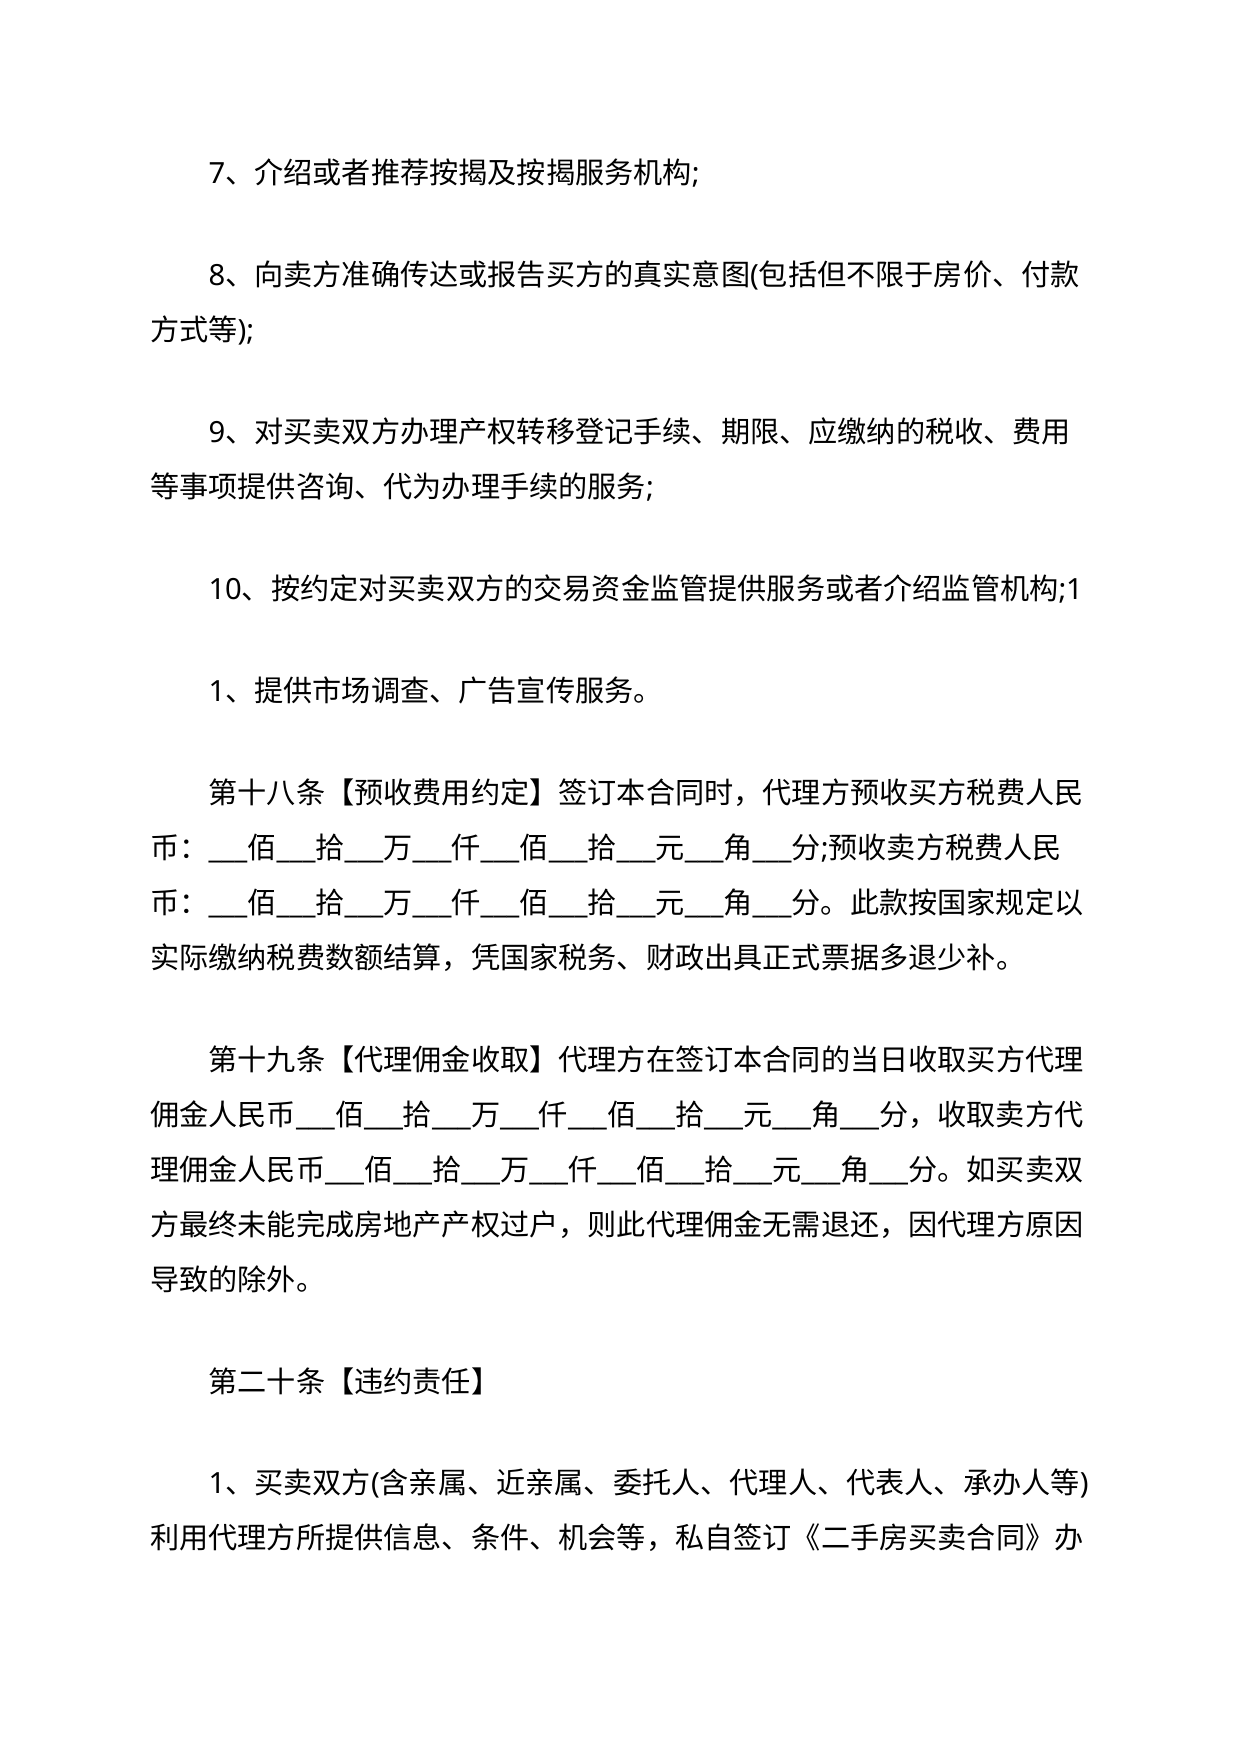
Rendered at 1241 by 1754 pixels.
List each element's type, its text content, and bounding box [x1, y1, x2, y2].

text 8、向卖方准确传达或报告买方的真实意图(包括但不限于房价、付款方式等); [150, 252, 1090, 349]
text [150, 1460, 1090, 1557]
text 7、介绍或者推荐按揭及按揭服务机构; [150, 150, 1090, 192]
text 第十八条【预收费用约定】签订本合同时，代理方预收买方税费人民币：___佰___拾___万___仟___佰___拾___元___角___分;预收卖方税费人民币：___佰___拾___万___仟___佰___拾___元___角___分。此款按国家规定以实际缴纳税费数额结算，凭国家税务、财政出具正式票据多退少补。 [150, 770, 1090, 977]
text 1、提供市场调查、广告宣传服务。 [150, 668, 1090, 710]
text 第二十条【违约责任】 [150, 1358, 1090, 1400]
text 9、对买卖双方办理产权转移登记手续、期限、应缴纳的税收、费用等事项提供咨询、代为办理手续的服务; [150, 409, 1090, 506]
text 10、按约定对买卖双方的交易资金监管提供服务或者介绍监管机构;1 [150, 566, 1090, 608]
text 第十九条【代理佣金收取】代理方在签订本合同的当日收取买方代理佣金人民币___佰___拾___万___仟___佰___拾___元___角___分，收取卖方代理佣金人民币___佰___拾___万___仟___佰___拾___元___角___分。如买卖双方最终未能完成房地产产权过户，则此代理佣金无需退还，因代理方原因导致的除外。 [150, 1037, 1090, 1299]
